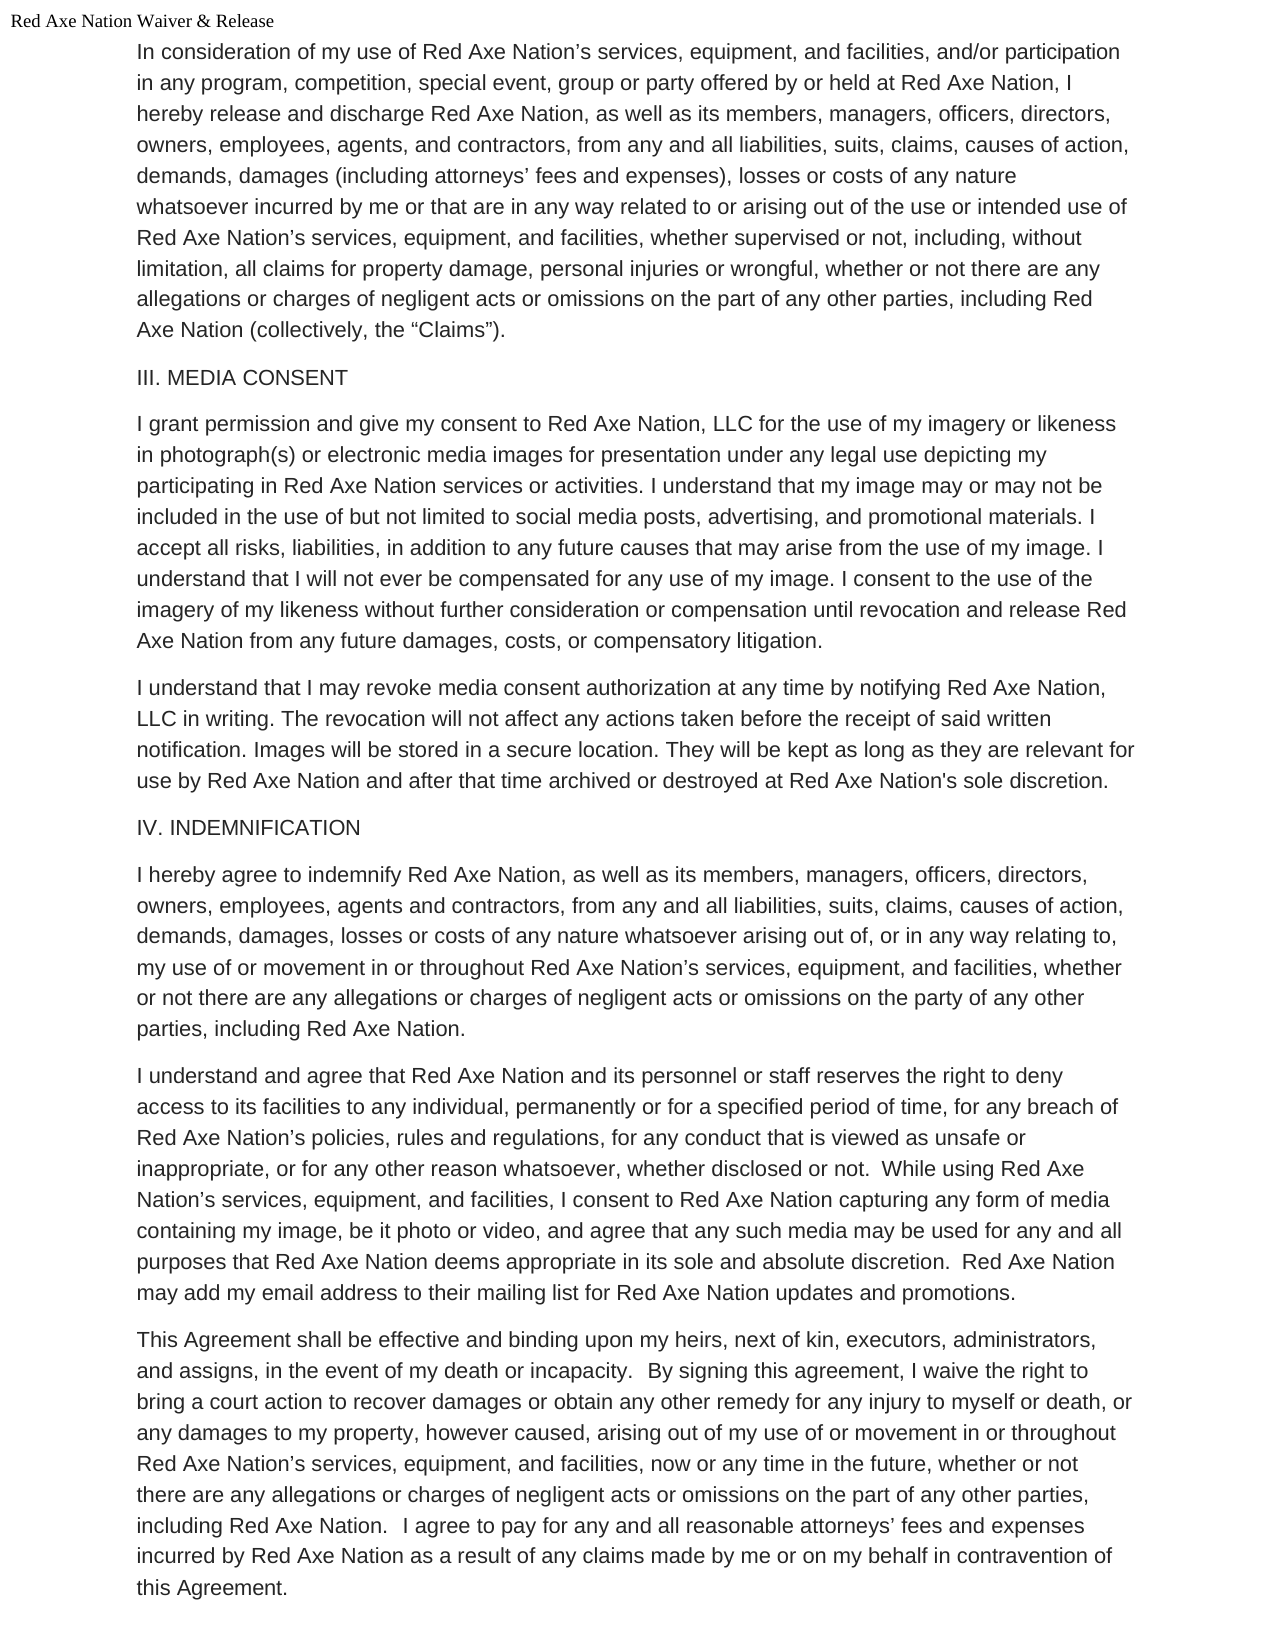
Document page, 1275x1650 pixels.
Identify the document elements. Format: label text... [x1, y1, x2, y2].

text In consideration of my use of Red Axe Nation’s services, equipment, and facilities, and/or participation [136, 44, 1162, 64]
text I understand that I may revoke media consent authorization at any time by notifying Red Axe Nation, LLC in writing. The revocation will not affect any actions taken before the receipt of said written notification. Images will be stored in a secure location. They will be kept as long as they are relevant for use by Red Axe Nation and after that time archived or destroyed at Red Axe Nation's sole discretion. [136, 675, 1136, 793]
text I hereby agree to indemnify Red Axe Nation, as well as its members, managers, officers, directors, owners, employees, agents and contractors, from any and all liabilities, suits, claims, causes of action, demands, damages, losses or costs of any nature whatsoever arising out of, or in any way relating to, my use of or movement in or throughout Red Axe Nation’s services, equipment, and facilities, whether or not there are any allegations or charges of negligent acts or omissions on the party of any other parties, including Red Axe Nation. [136, 862, 1130, 1041]
text in any program, competition, special event, group or party offered by or held at Red Axe Nation, I hereby release and discharge Red Axe Nation, as well as its members, managers, officers, directors, owners, employees, agents, and contractors, from any and all liabilities, suits, claims, causes of action, demands, damages (including attorneys’ fees and expenses), losses or costs of any nature whatsoever incurred by me or that are in any way related to or arising out of the use or intended use of Red Axe Nation’s services, equipment, and facilities, whether supervised or not, including, without limitation, all claims for property damage, personal injuries or wrongful, whether or not there are any allegations or charges of negligent acts or omissions on the part of any other parties, including Red Axe Nation (collectively, the “Claims”). [136, 70, 1134, 342]
text I understand and agree that Red Axe Nation and its personnel or staff reserves the right to deny access to its facilities to any individual, permanently or for a specified period of time, for any breach of Red Axe Nation’s policies, rules and regulations, for any conduct that is viewed as unsafe or inappropriate, or for any other reason whatsoever, whether disclosed or not. While using Red Axe Nation’s services, equipment, and facilities, I consent to Red Axe Nation capturing any form of media containing my image, be it photo or video, and agree that any such media may be used for any and all purposes that Red Axe Nation deems appropriate in its sole and absolute discretion. Red Axe Nation may add my email address to their mailing list for Red Axe Nation updates and promotions. [136, 1063, 1130, 1305]
text This Agreement shall be effective and binding upon my heirs, next of kin, executors, administrators, and assigns, in the event of my death or incapacity. By signing this agreement, I waive the right to bring a court action to recover damages or obtain any other remedy for any injury to myself or death, or any damages to my property, however caused, arising out of my use of or movement in or throughout Red Axe Nation’s services, equipment, and facilities, now or any time in the future, whether or not there are any allegations or charges of negligent acts or omissions on the part of any other parties, including Red Axe Nation. I agree to pay for any and all reasonable attorneys’ fees and expenses incurred by Red Axe Nation as a result of any claims made by me or on my behalf in contravention of this Agreement. [136, 1327, 1133, 1599]
text IV. INDEMNIFICATION [136, 815, 1162, 840]
text I grant permission and give my consent to Red Axe Nation, LLC for the use of my imagery or likeness in photograph(s) or electronic media images for presentation under any legal use depicting my participating in Red Axe Nation services or activities. I understand that my image may or may not be included in the use of but not limited to social media posts, advertising, and promotional materials. I accept all risks, liabilities, in addition to any future causes that may arise from the use of my image. I understand that I will not ever be compensated for any use of my image. I consent to the use of the imagery of my likeness without further consideration or compensation until revocation and release Red Axe Nation from any future damages, costs, or compensatory litigation. [136, 411, 1136, 653]
text III. MEDIA CONSENT [136, 364, 1162, 389]
